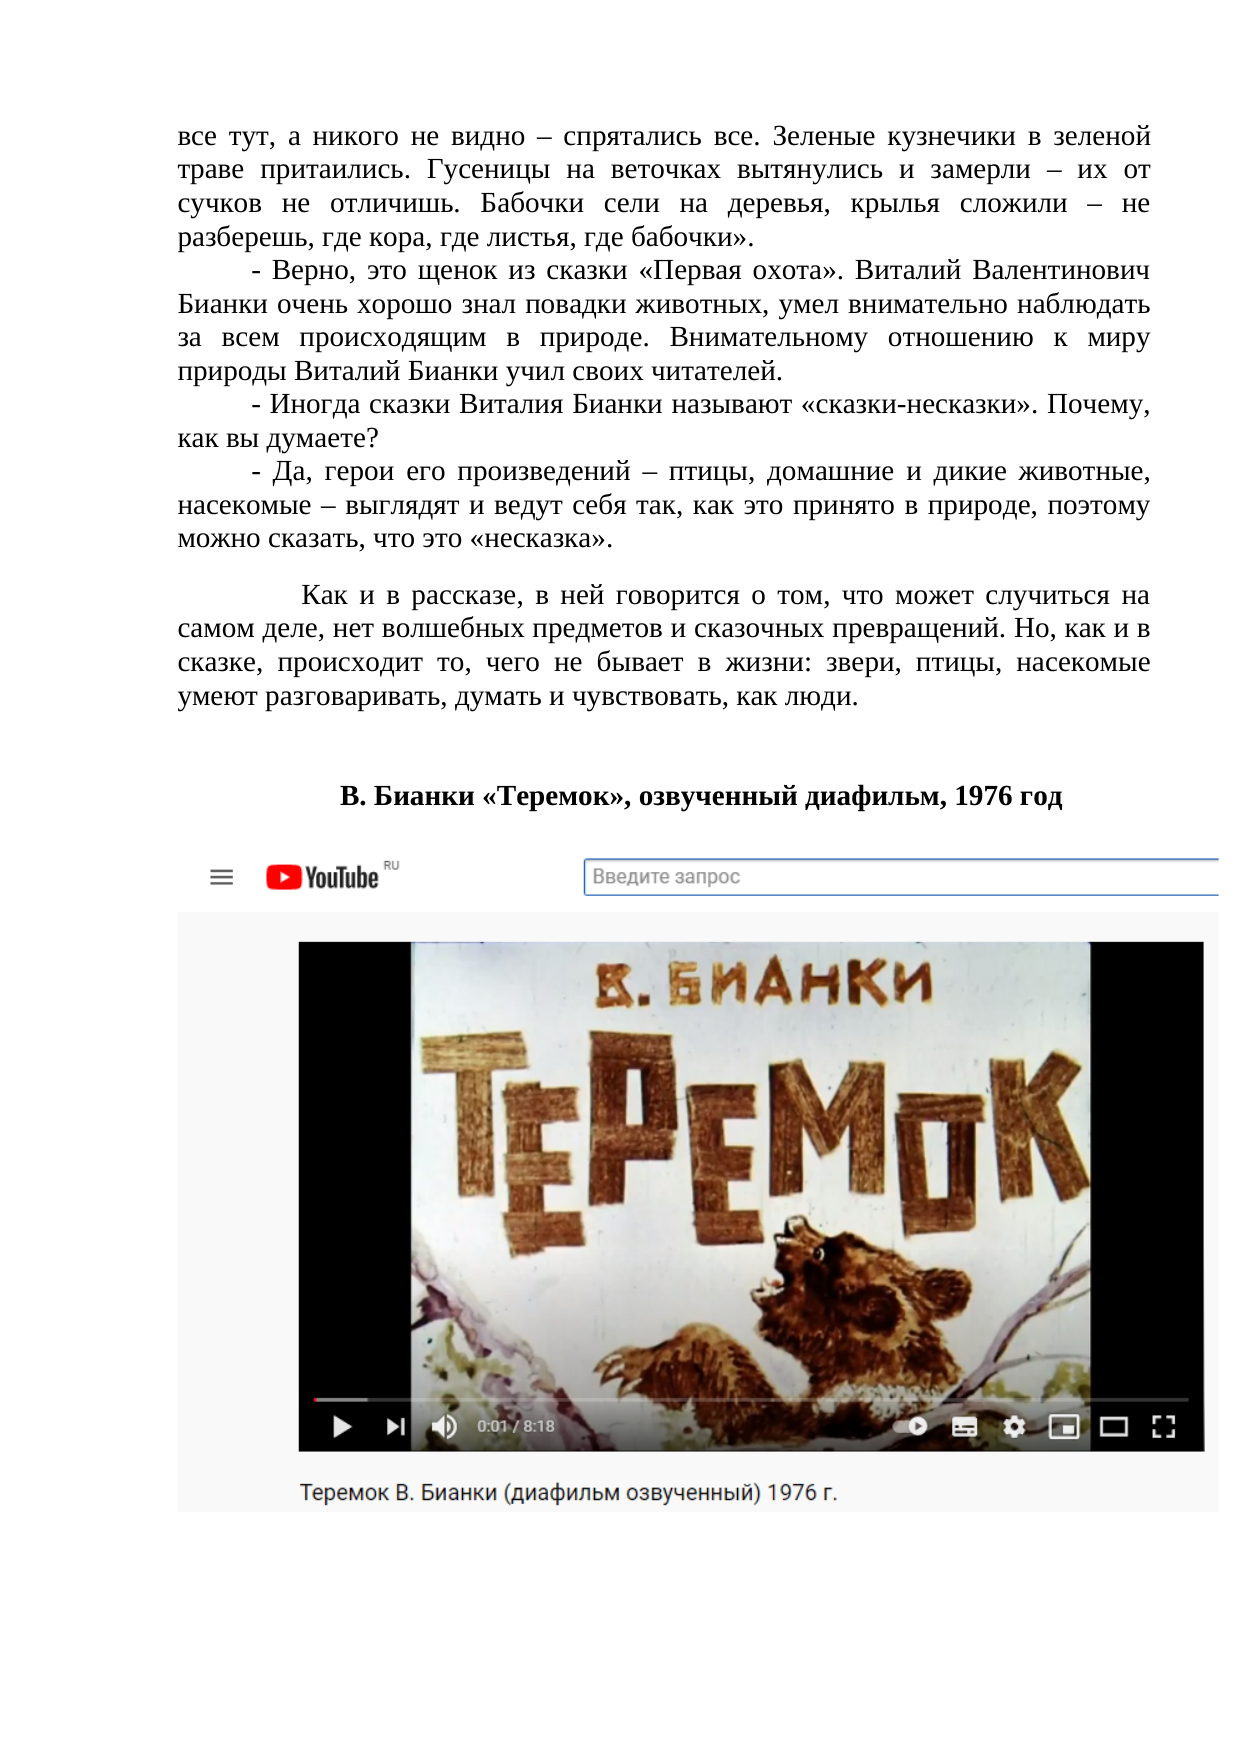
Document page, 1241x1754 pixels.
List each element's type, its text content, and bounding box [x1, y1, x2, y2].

picture [177, 845, 1219, 1512]
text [177, 118, 1152, 252]
text - Да, герои его произведений – птицы, домашние и дикие животные, насекомые – выглядят и ведут себя так, как это принято в природе, поэтому можно сказать, что это «несказка». [177, 453, 1152, 554]
text В. Бианки «Теремок», озвученный диафильм, 1976 год [177, 778, 1152, 812]
text - Верно, это щенок из сказки «Первая охота». Виталий Валентинович Бианки очень хорошо знал повадки животных, умел внимательно наблюдать за всем происходящим в природе. Внимательному отношению к миру природы Виталий Бианки учил своих читателей. [177, 252, 1152, 386]
text - Иногда сказки Виталия Бианки называют «сказки-несказки». Почему, как вы думаете? [177, 386, 1152, 453]
text Как и в рассказе, в ней говорится о том, что может случиться на самом деле, нет волшебных предметов и сказочных превращений. Но, как и в сказке, происходит то, чего не бывает в жизни: звери, птицы, насекомые умеют разговаривать, думать и чувствовать, как люди. [177, 554, 1152, 711]
